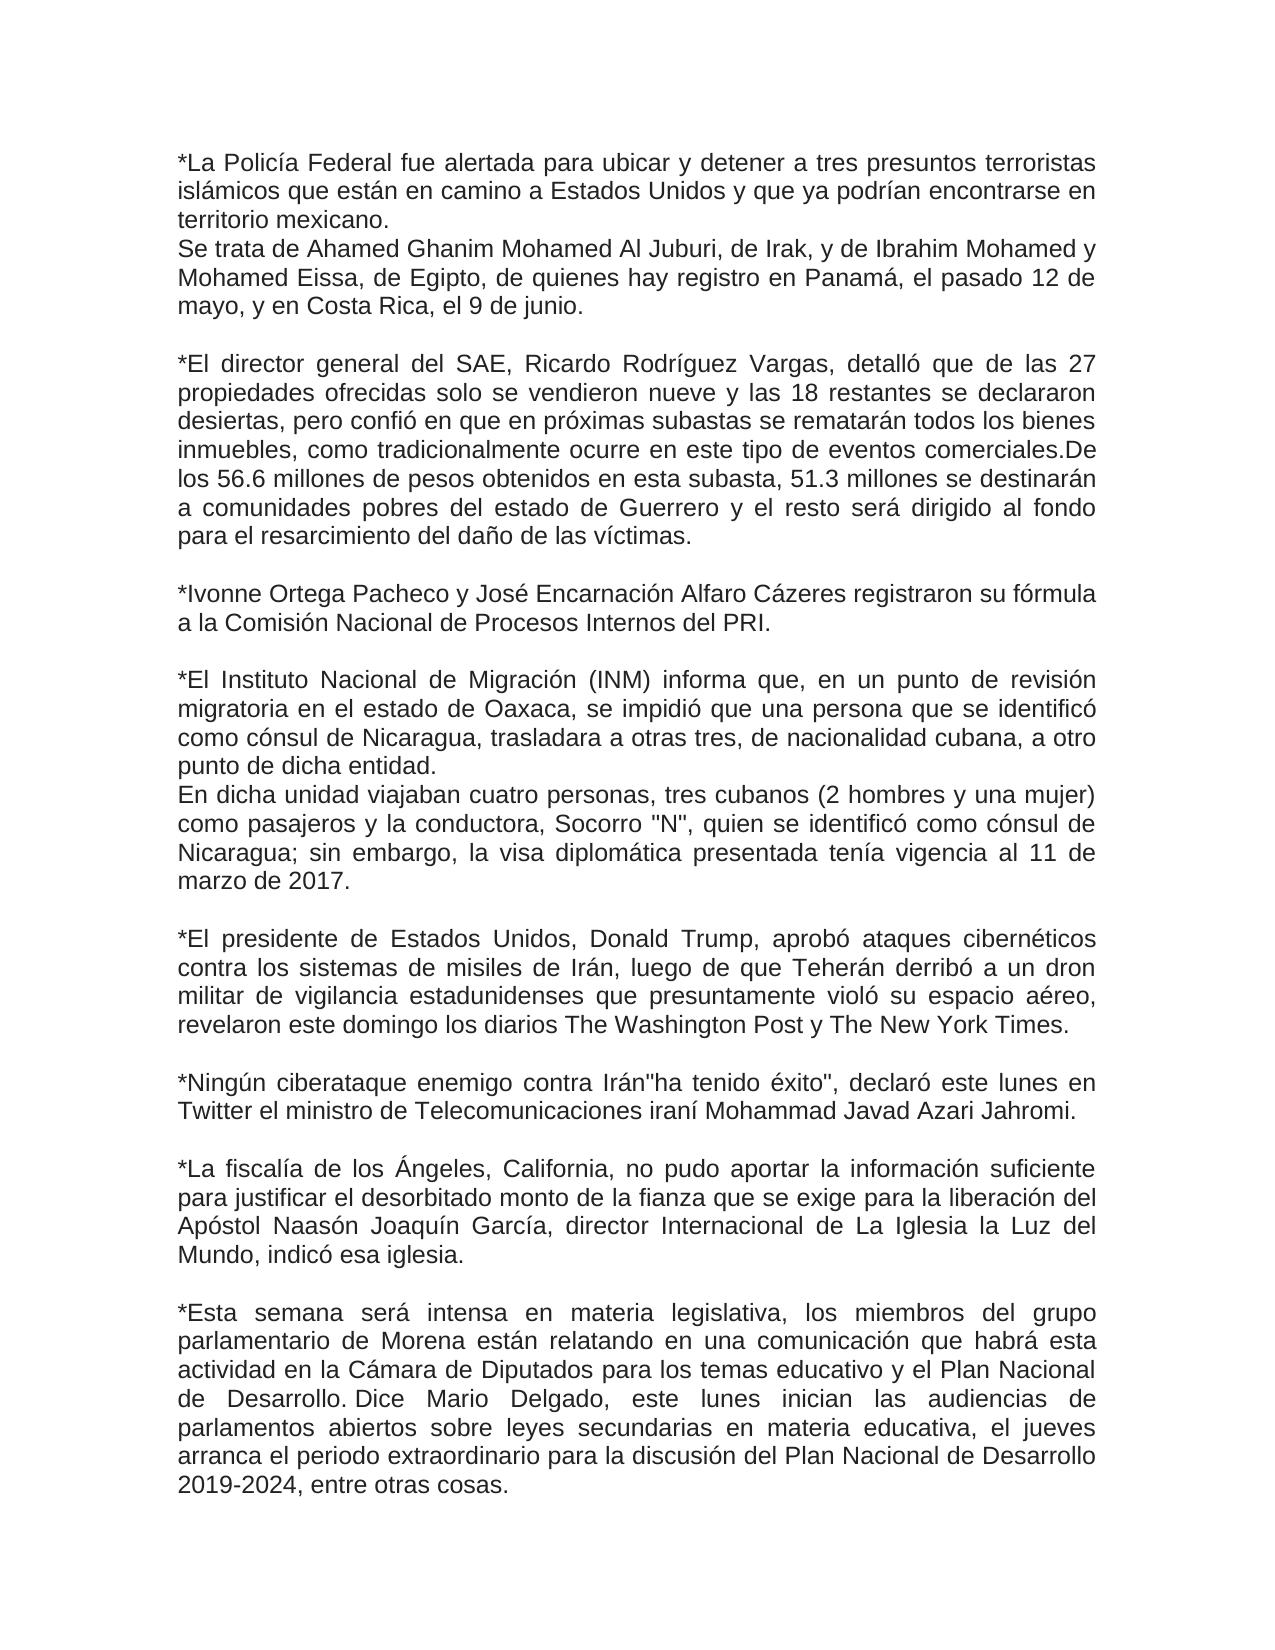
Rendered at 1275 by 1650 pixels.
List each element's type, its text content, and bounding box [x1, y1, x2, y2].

text *El presidente de Estados Unidos, Donald Trump, aprobó ataques cibernéticos contra los sistemas de misiles de Irán, luego de que Teherán derribó a un dron militar de vigilancia estadunidenses que presuntamente violó su espacio aéreo, revelaron este domingo los diarios The Washington Post y The New York Times. [177, 924, 1098, 1039]
text *El director general del SAE, Ricardo Rodríguez Vargas, detalló que de las 27 propiedades ofrecidas solo se vendieron nueve y las 18 restantes se declararon desiertas, pero confió en que en próximas subastas se rematarán todos los bienes inmuebles, como tradicionalmente ocurre en este tipo de eventos comerciales.De los 56.6 millones de pesos obtenidos en esta subasta, 51.3 millones se destinarán a comunidades pobres del estado de Guerrero y el resto será dirigido al fondo para el resarcimiento del daño de las víctimas. [177, 349, 1098, 550]
text En dicha unidad viajaban cuatro personas, tres cubanos (2 hombres y una mujer) como pasajeros y la conductora, Socorro "N", quien se identificó como cónsul de Nicaragua; sin embargo, la visa diplomática presentada tenía vigencia al 11 de marzo de 2017. [177, 780, 1098, 895]
text *La Policía Federal fue alertada para ubicar y detener a tres presuntos terroristas islámicos que están en camino a Estados Unidos y que ya podrían encontrarse en territorio mexicano. [177, 148, 1098, 234]
text Se trata de Ahamed Ghanim Mohamed Al Juburi, de Irak, y de Ibrahim Mohamed y Mohamed Eissa, de Egipto, de quienes hay registro en Panamá, el pasado 12 de mayo, y en Costa Rica, el 9 de junio. [177, 234, 1098, 320]
text *Esta semana será intensa en materia legislativa, los miembros del grupo parlamentario de Morena están relatando en una comunicación que habrá esta actividad en la Cámara de Diputados para los temas educativo y el Plan Nacional de Desarrollo. Dice Mario Delgado, este lunes inician las audiencias de parlamentos abiertos sobre leyes secundarias en materia educativa, el jueves arranca el periodo extraordinario para la discusión del Plan Nacional de Desarrollo 2019-2024, entre otras cosas. [177, 1298, 1098, 1499]
text *Ivonne Ortega Pacheco y José Encarnación Alfaro Cázeres registraron su fórmula a la Comisión Nacional de Procesos Internos del PRI. [177, 579, 1098, 636]
text *El Instituto Nacional de Migración (INM) informa que, en un punto de revisión migratoria en el estado de Oaxaca, se impidió que una persona que se identificó como cónsul de Nicaragua, trasladara a otras tres, de nacionalidad cubana, a otro punto de dicha entidad. [177, 665, 1098, 780]
text *La fiscalía de los Ángeles, California, no pudo aportar la información suficiente para justificar el desorbitado monto de la fianza que se exige para la liberación del Apóstol Naasón Joaquín García, director Internacional de La Iglesia la Luz del Mundo, indicó esa iglesia. [177, 1154, 1098, 1269]
text *Ningún ciberataque enemigo contra Irán"ha tenido éxito", declaró este lunes en Twitter el ministro de Telecomunicaciones iraní Mohammad Javad Azari Jahromi. [177, 1068, 1098, 1125]
